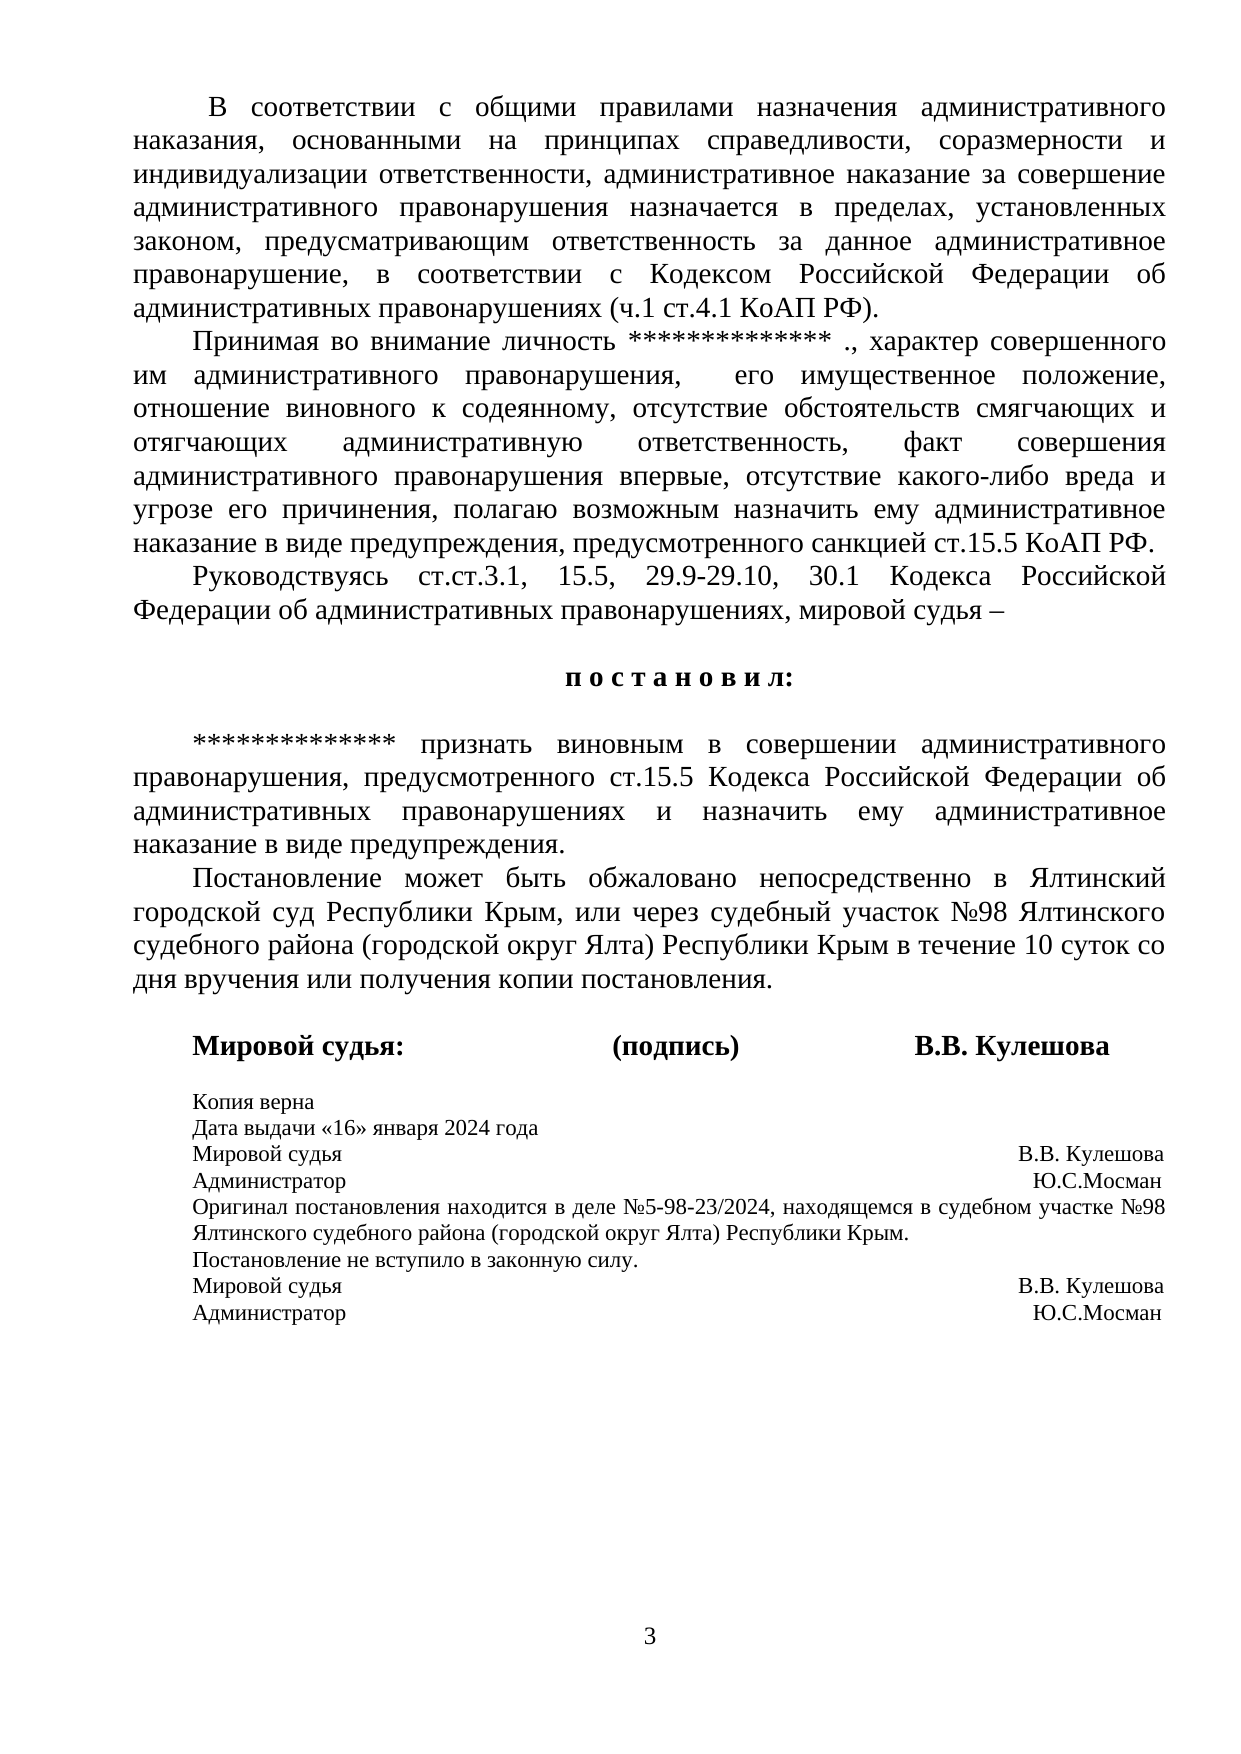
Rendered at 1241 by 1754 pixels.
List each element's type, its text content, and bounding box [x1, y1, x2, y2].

text Дата выдачи «16» января 2024 года [192, 1114, 1167, 1140]
text В соответствии с общими правилами назначения административного наказания, основанными на принципах справедливости, соразмерности и индивидуализации ответственности, административное наказание за совершение административного правонарушения назначается в пределах, установленных законом, предусматривающим ответственность за данное административное правонарушение, в соответствии с Кодексом Российской Федерации об административных правонарушениях (ч.1 ст.4.1 КоАП РФ). [133, 89, 1167, 323]
text Постановление не вступило в законную силу. [192, 1246, 1167, 1272]
text Постановление может быть обжаловано непосредственно в Ялтинский городской суд Республики Крым, или через судебный участок №98 Ялтинского судебного района (городской округ Ялта) Республики Крым в течение 10 суток со дня вручения или получения копии постановления. [133, 860, 1167, 994]
text Руководствуясь ст.ст.3.1, 15.5, 29.9-29.10, 30.1 Кодекса Российской Федерации об административных правонарушениях, мировой судья – [133, 558, 1167, 625]
text Администратор Ю.С.Мосман [192, 1167, 1167, 1193]
text Мировой судья: (подпись) В.В. Кулешова [192, 1028, 1167, 1061]
text Копия верна [192, 1088, 1167, 1114]
text Оригинал постановления находится в деле №5-98-23/2024, находящемся в судебном участке №98 Ялтинского судебного района (городской округ Ялта) Республики Крым. [192, 1193, 1167, 1246]
text ************** признать виновным в совершении административного правонарушения, предусмотренного ст.15.5 Кодекса Российской Федерации об административных правонарушениях и назначить ему административное наказание в виде предупреждения. [133, 726, 1167, 860]
text Администратор Ю.С.Мосман [192, 1298, 1167, 1325]
text Мировой судья В.В. Кулешова [192, 1272, 1167, 1298]
text п о с т а н о в и л: [133, 659, 1167, 692]
text Принимая во внимание личность ************** ., характер совершенного им административного правонарушения, его имущественное положение, отношение виновного к содеянному, отсутствие обстоятельств смягчающих и отягчающих административную ответственность, факт совершения административного правонарушения впервые, отсутствие какого-либо вреда и угрозе его причинения, полагаю возможным назначить ему административное наказание в виде предупреждения, предусмотренного санкцией ст.15.5 КоАП РФ. [133, 323, 1167, 558]
text Мировой судья В.В. Кулешова [192, 1140, 1167, 1167]
